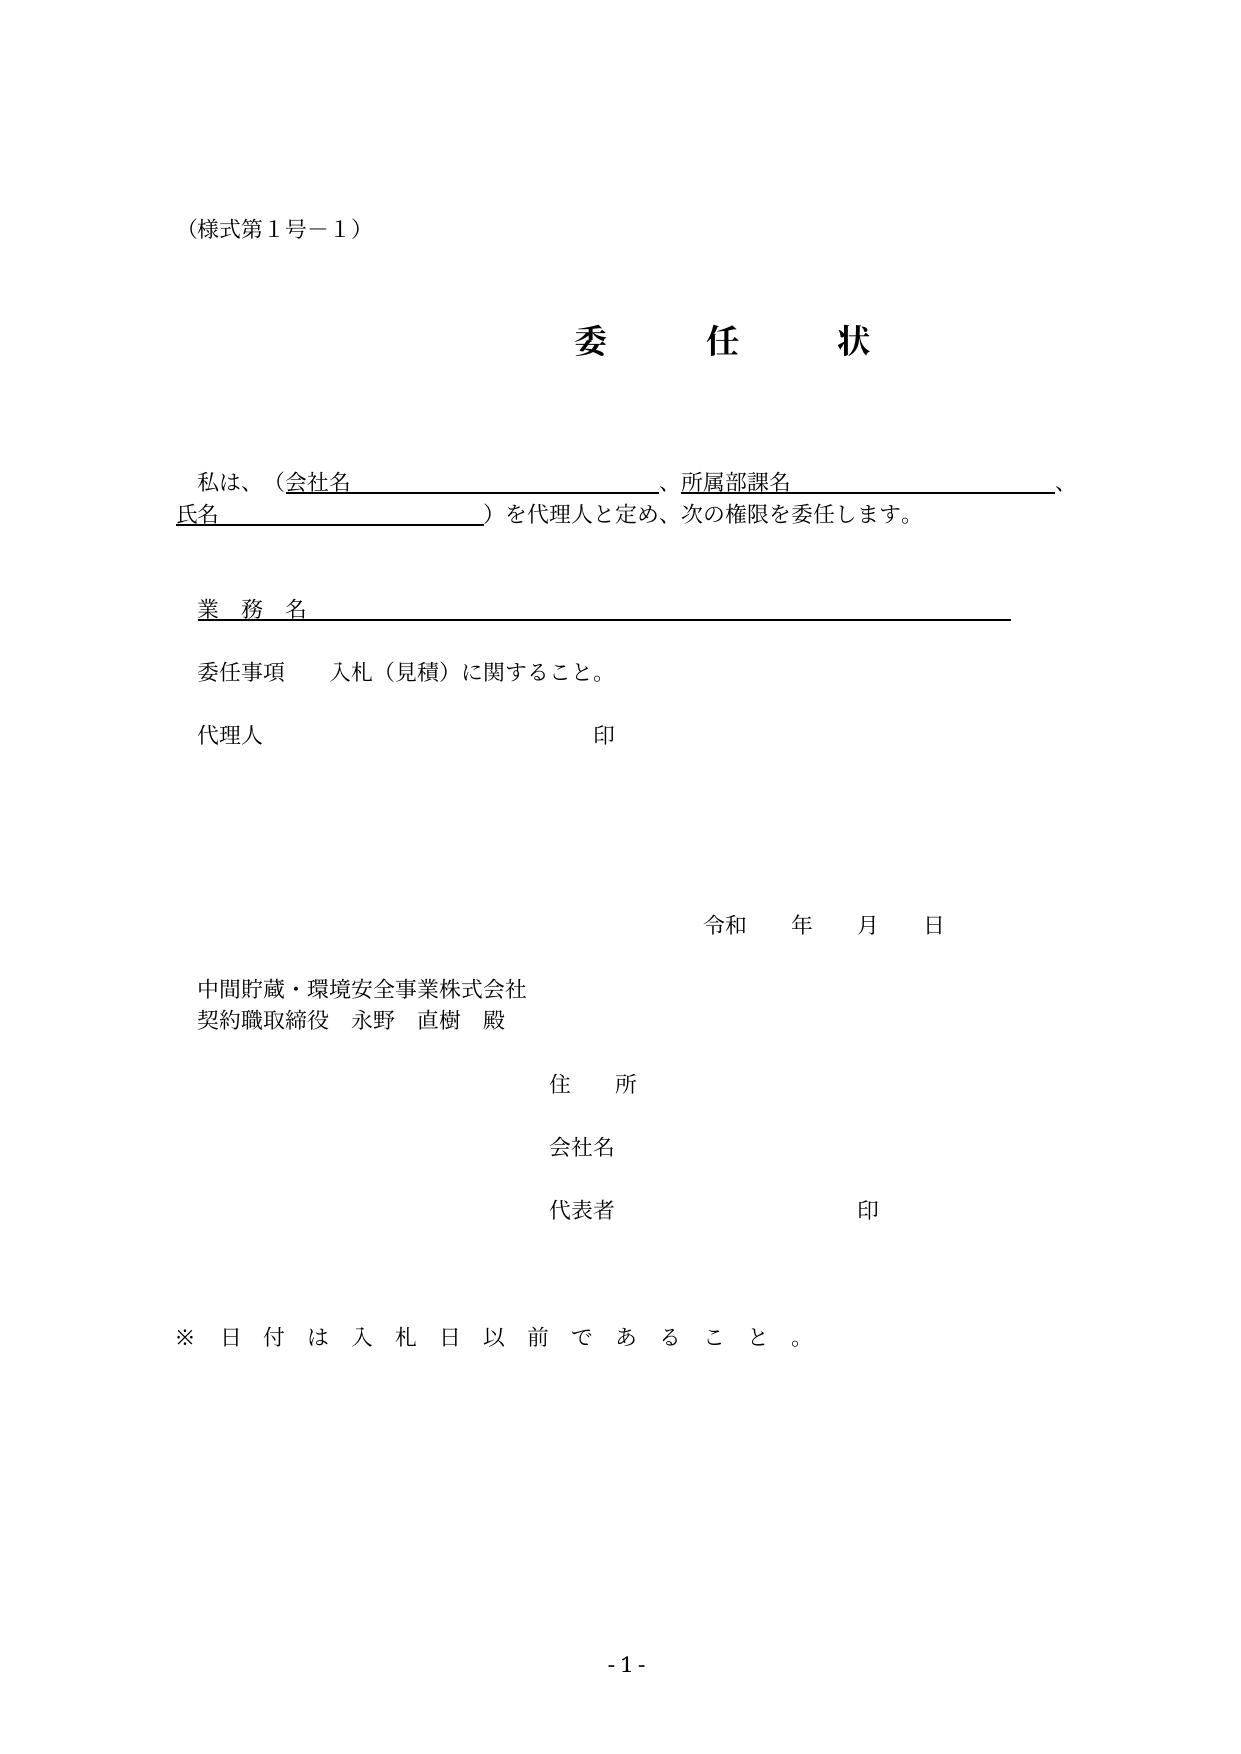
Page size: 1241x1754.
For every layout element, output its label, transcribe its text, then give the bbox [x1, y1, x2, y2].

text 代理人 印 [176, 719, 1077, 750]
text 代表者 印 [176, 1194, 1077, 1225]
text 業 務 名 [176, 592, 1077, 624]
text 住 所 [176, 1067, 1077, 1099]
text 契約職取締役 永野 直樹 殿 [176, 1004, 1077, 1035]
text 中間貯蔵・環境安全事業株式会社 [176, 972, 1077, 1004]
text ※日付は入札日以前であること。 [176, 1320, 1077, 1352]
text 令和 年 月 日 [176, 909, 1077, 940]
text 委 任 状 [176, 307, 1077, 370]
text 私は、（会社名 、所属部課名 、氏名 ）を代理人と定め、次の権限を委任します。 [176, 465, 1077, 529]
text 委任事項 入札（見積）に関すること。 [176, 655, 1077, 687]
text （様式第１号－１） [176, 212, 1077, 244]
text 会社名 [176, 1130, 1077, 1162]
